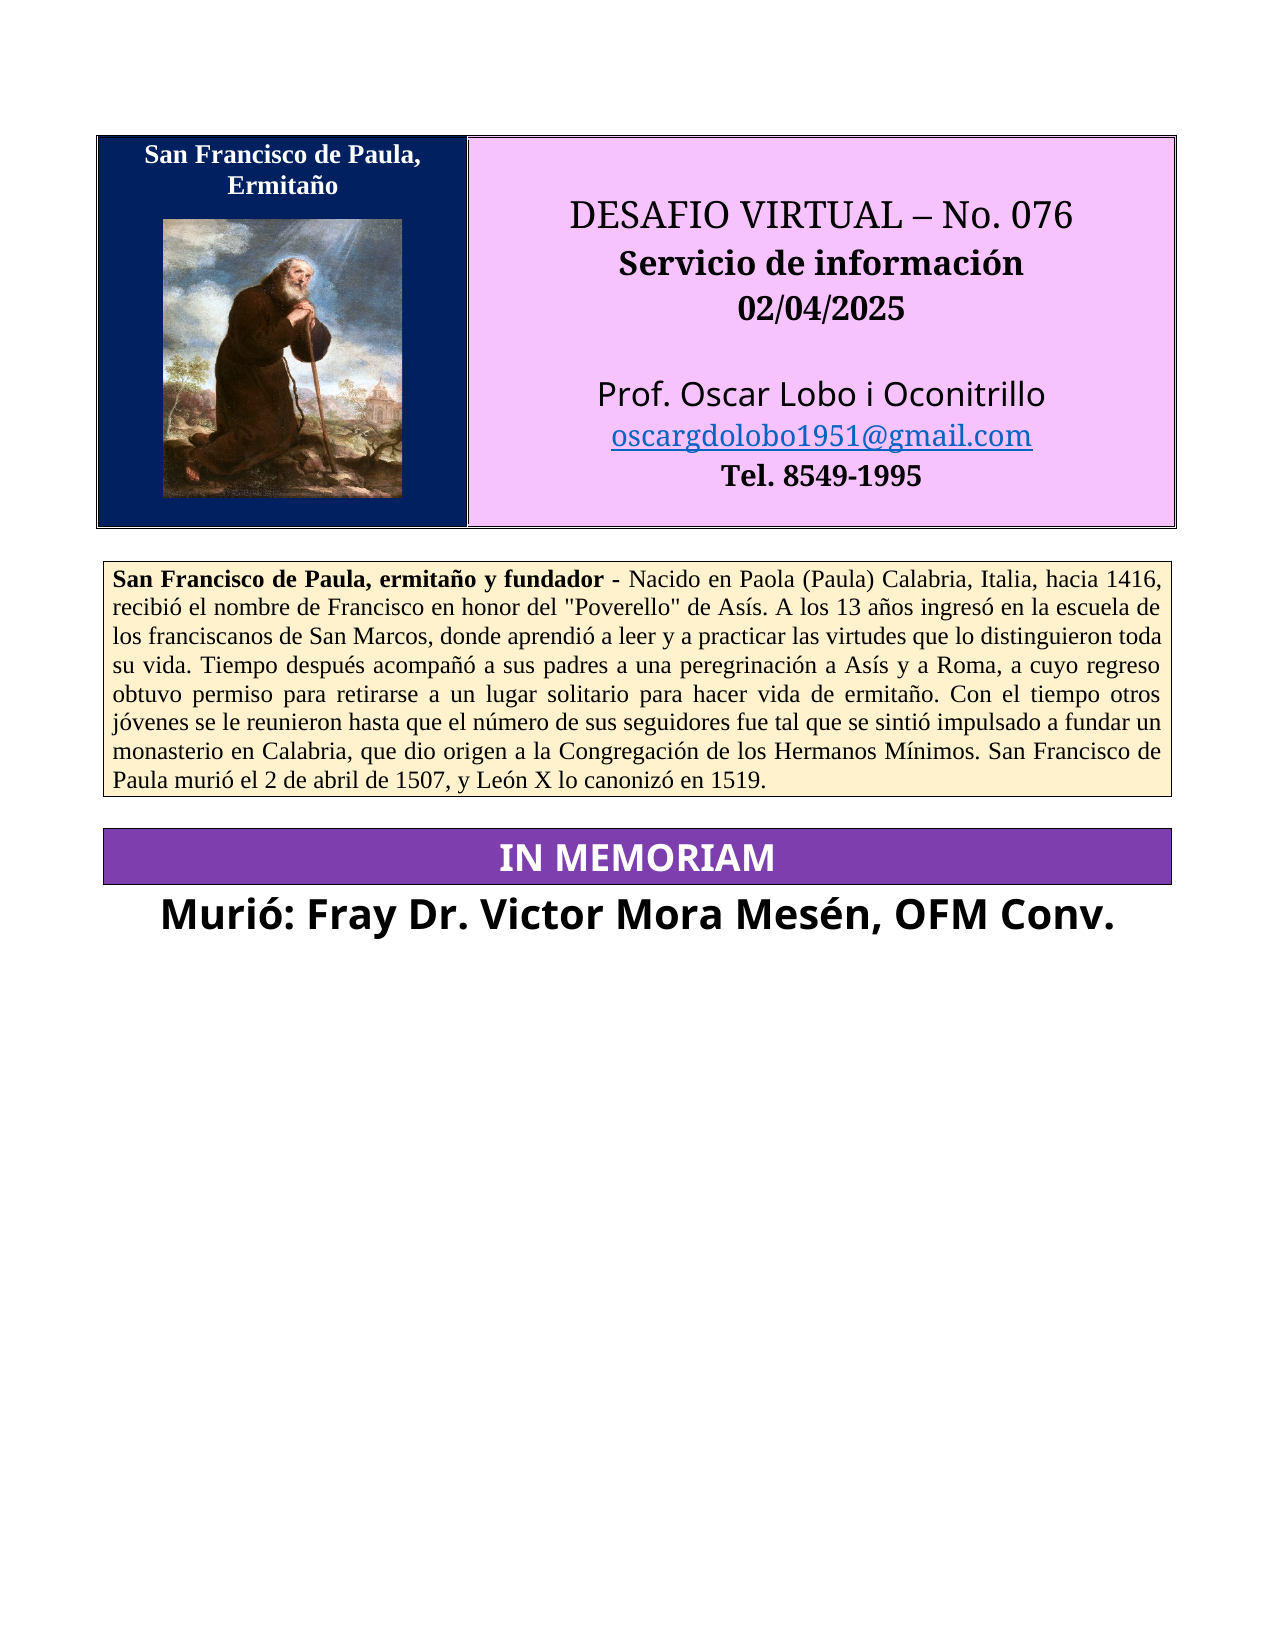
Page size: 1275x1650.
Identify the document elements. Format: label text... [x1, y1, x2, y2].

picture [163, 219, 403, 498]
table_header San Francisco de Paula, Ermitaño [99, 138, 467, 526]
text San Francisco de Paula, ermitaño y fundador - Nacido en Paola (Paula) Calabria, Italia, hacia 1416, recibió el nombre de Francisco en honor del "Poverello" de Asís. A los 13 años ingresó en la escuela de los franciscanos de San Marcos, donde aprendió a leer y a practicar las virtudes que lo distinguieron toda su vida. Tiempo después acompañó a sus padres a una peregrinación a Asís y a Roma, a cuyo regreso obtuvo permiso para retirarse a un lugar solitario para hacer vida de ermitaño. Con el tiempo otros jóvenes se le reunieron hasta que el número de sus seguidores fue tal que se sintió impulsado a fundar un monasterio en Calabria, que dio origen a la Congregación de los Hermanos Mínimos. San Francisco de Paula murió el 2 de abril de 1507, y León X lo canonizó en 1519. [104, 562, 1171, 796]
table_header DESAFIO VIRTUAL – No. 076 Servicio de información 02/04/2025 Prof. Oscar Lobo i Oconitrillo oscargdolobo1951@gmail.com Tel. 8549-1995 [468, 138, 1174, 526]
text IN MEMORIAM [104, 829, 1171, 884]
text Murió: Fray Dr. Victor Mora Mesén, OFM Conv. [112, 885, 1162, 942]
